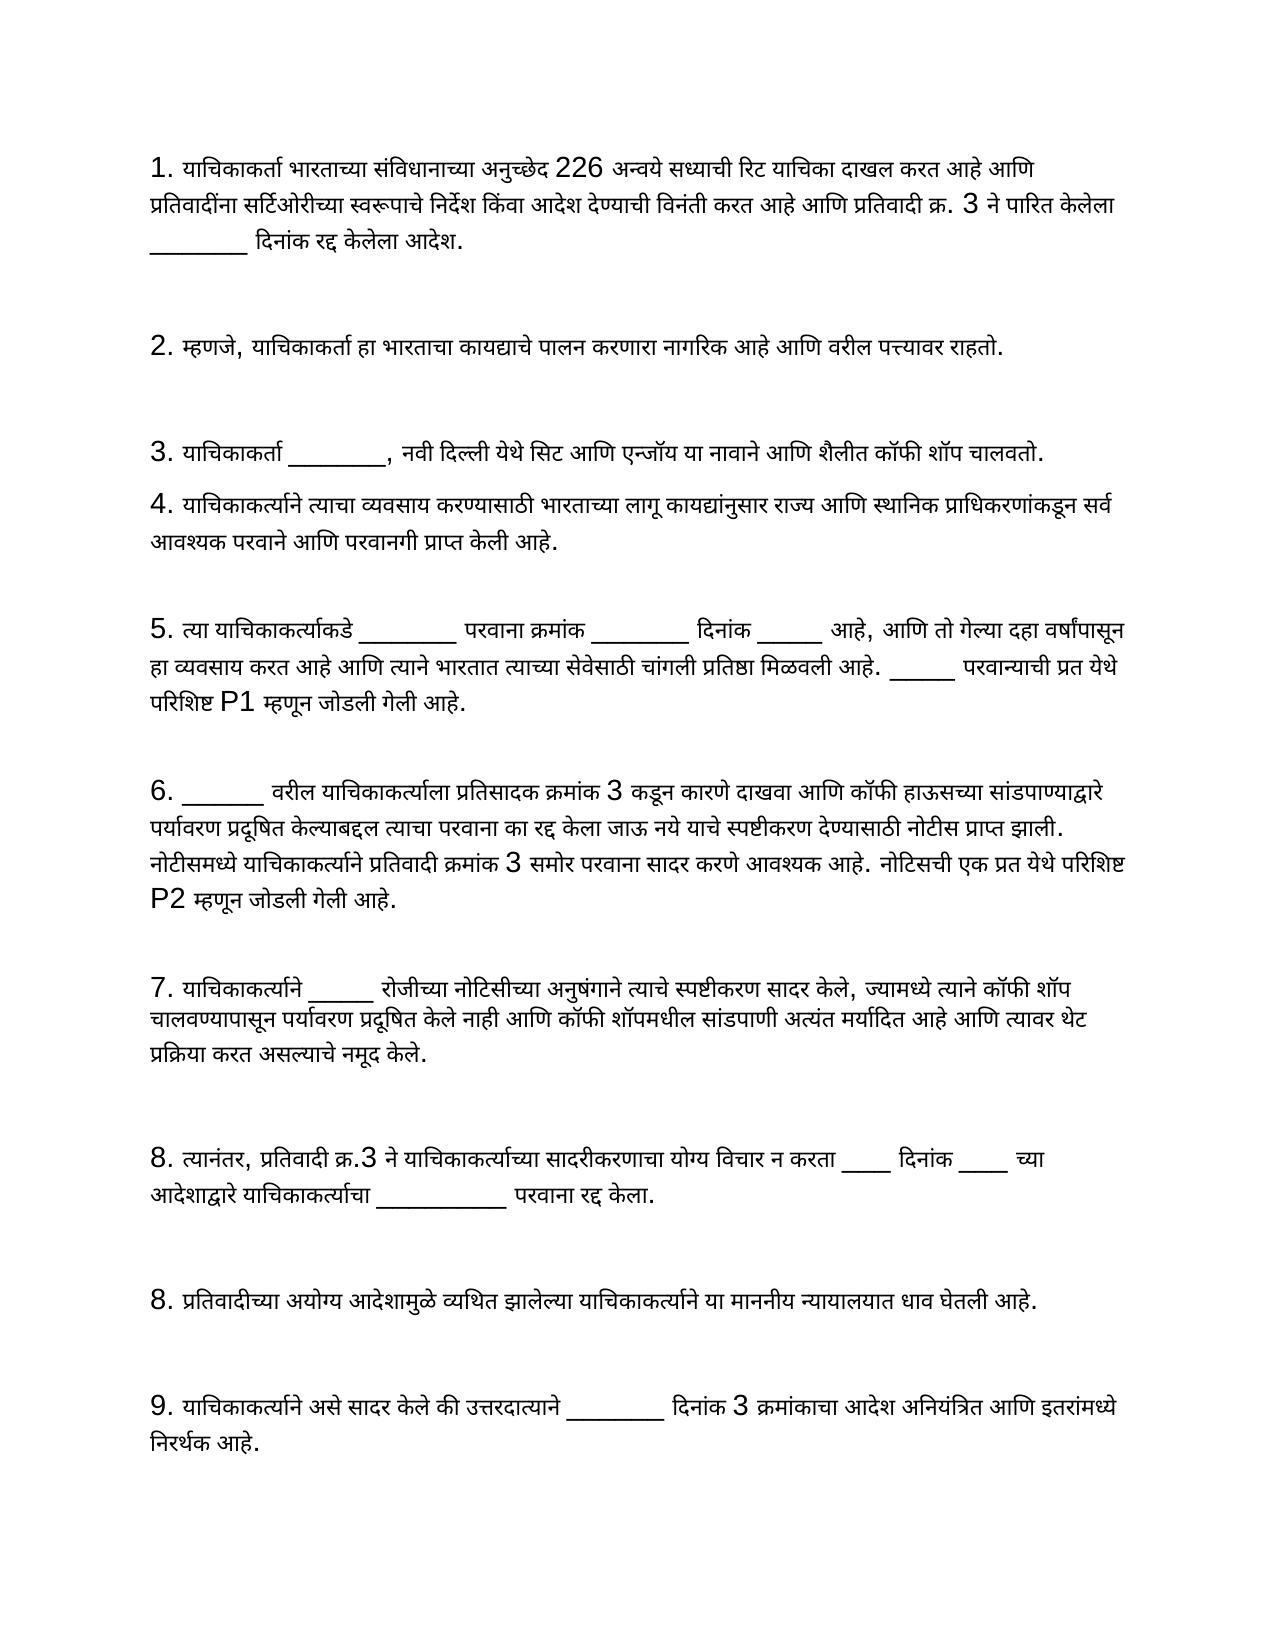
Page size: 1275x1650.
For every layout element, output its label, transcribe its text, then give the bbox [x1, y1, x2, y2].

text 8. त्यानंतर, प्रतिवादी क्र.3 ने याचिकाकर्त्याच्या सादरीकरणाचा योग्य विचार न करता ___ दिनांक ___ च्या आदेशाद्वारे याचिकाकर्त्याचा ________ परवाना रद्द केला. [150, 1140, 1125, 1210]
text 2. म्हणजे, याचिकाकर्ता हा भारताचा कायद्याचे पालन करणारा नागरिक आहे आणि वरील पत्त्यावर राहतो. [150, 328, 1125, 361]
text 9. याचिकाकर्त्याने असे सादर केले की उत्तरदात्याने ______ दिनांक 3 क्रमांकाचा आदेश अनियंत्रित आणि इतरांमध्ये निरर्थक आहे. [150, 1388, 1125, 1493]
text 7. याचिकाकर्त्याने ____ रोजीच्या नोटिसीच्या अनुषंगाने त्याचे स्पष्टीकरण सादर केले, ज्यामध्ये त्याने कॉफी शॉप चालवण्यापासून पर्यावरण प्रदूषित केले नाही आणि कॉफी शॉपमधील सांडपाणी अत्यंत मर्यादित आहे आणि त्यावर थेट प्रक्रिया करत असल्याचे नमूद केले. [150, 934, 1125, 1068]
text 8. प्रतिवादीच्या अयोग्य आदेशामुळे व्यथित झालेल्या याचिकाकर्त्याने या माननीय न्यायालयात धाव घेतली आहे. [150, 1282, 1125, 1316]
text 4. याचिकाकर्त्याने त्याचा व्यवसाय करण्यासाठी भारताच्या लागू कायद्यांनुसार राज्य आणि स्थानिक प्राधिकरणांकडून सर्व आवश्यक परवाने आणि परवानगी प्राप्त केली आहे. [150, 486, 1125, 556]
text 5. त्या याचिकाकर्त्याकडे ______ परवाना क्रमांक ______ दिनांक ____ आहे, आणि तो गेल्या दहा वर्षांपासून हा व्यवसाय करत आहे आणि त्याने भारतात त्याच्या सेवेसाठी चांगली प्रतिष्ठा मिळवली आहे. ____ परवान्याची प्रत येथे परिशिष्ट P1 म्हणून जोडली गेली आहे. [150, 575, 1125, 717]
text 6. _____ वरील याचिकाकर्त्याला प्रतिसादक क्रमांक 3 कडून कारणे दाखवा आणि कॉफी हाऊसच्या सांडपाण्याद्वारे पर्यावरण प्रदूषित केल्याबद्दल त्याचा परवाना का रद्द केला जाऊ नये याचे स्पष्टीकरण देण्यासाठी नोटीस प्राप्त झाली. नोटीसमध्ये याचिकाकर्त्याने प्रतिवादी क्रमांक 3 समोर परवाना सादर करणे आवश्यक आहे. नोटिसची एक प्रत येथे परिशिष्ट P2 म्हणून जोडली गेली आहे. [150, 737, 1125, 915]
text 1. याचिकाकर्ता भारताच्या संविधानाच्या अनुच्छेद 226 अन्वये सध्याची रिट याचिका दाखल करत आहे आणि प्रतिवादींना सर्टिओरीच्या स्वरूपाचे निर्देश किंवा आदेश देण्याची विनंती करत आहे आणि प्रतिवादी क्र. 3 ने पारित केलेला ______ दिनांक रद्द केलेला आदेश. [150, 150, 1125, 256]
text 3. याचिकाकर्ता ______, नवी दिल्ली येथे सिट आणि एन्जॉय या नावाने आणि शैलीत कॉफी शॉप चालवतो. [150, 433, 1125, 467]
